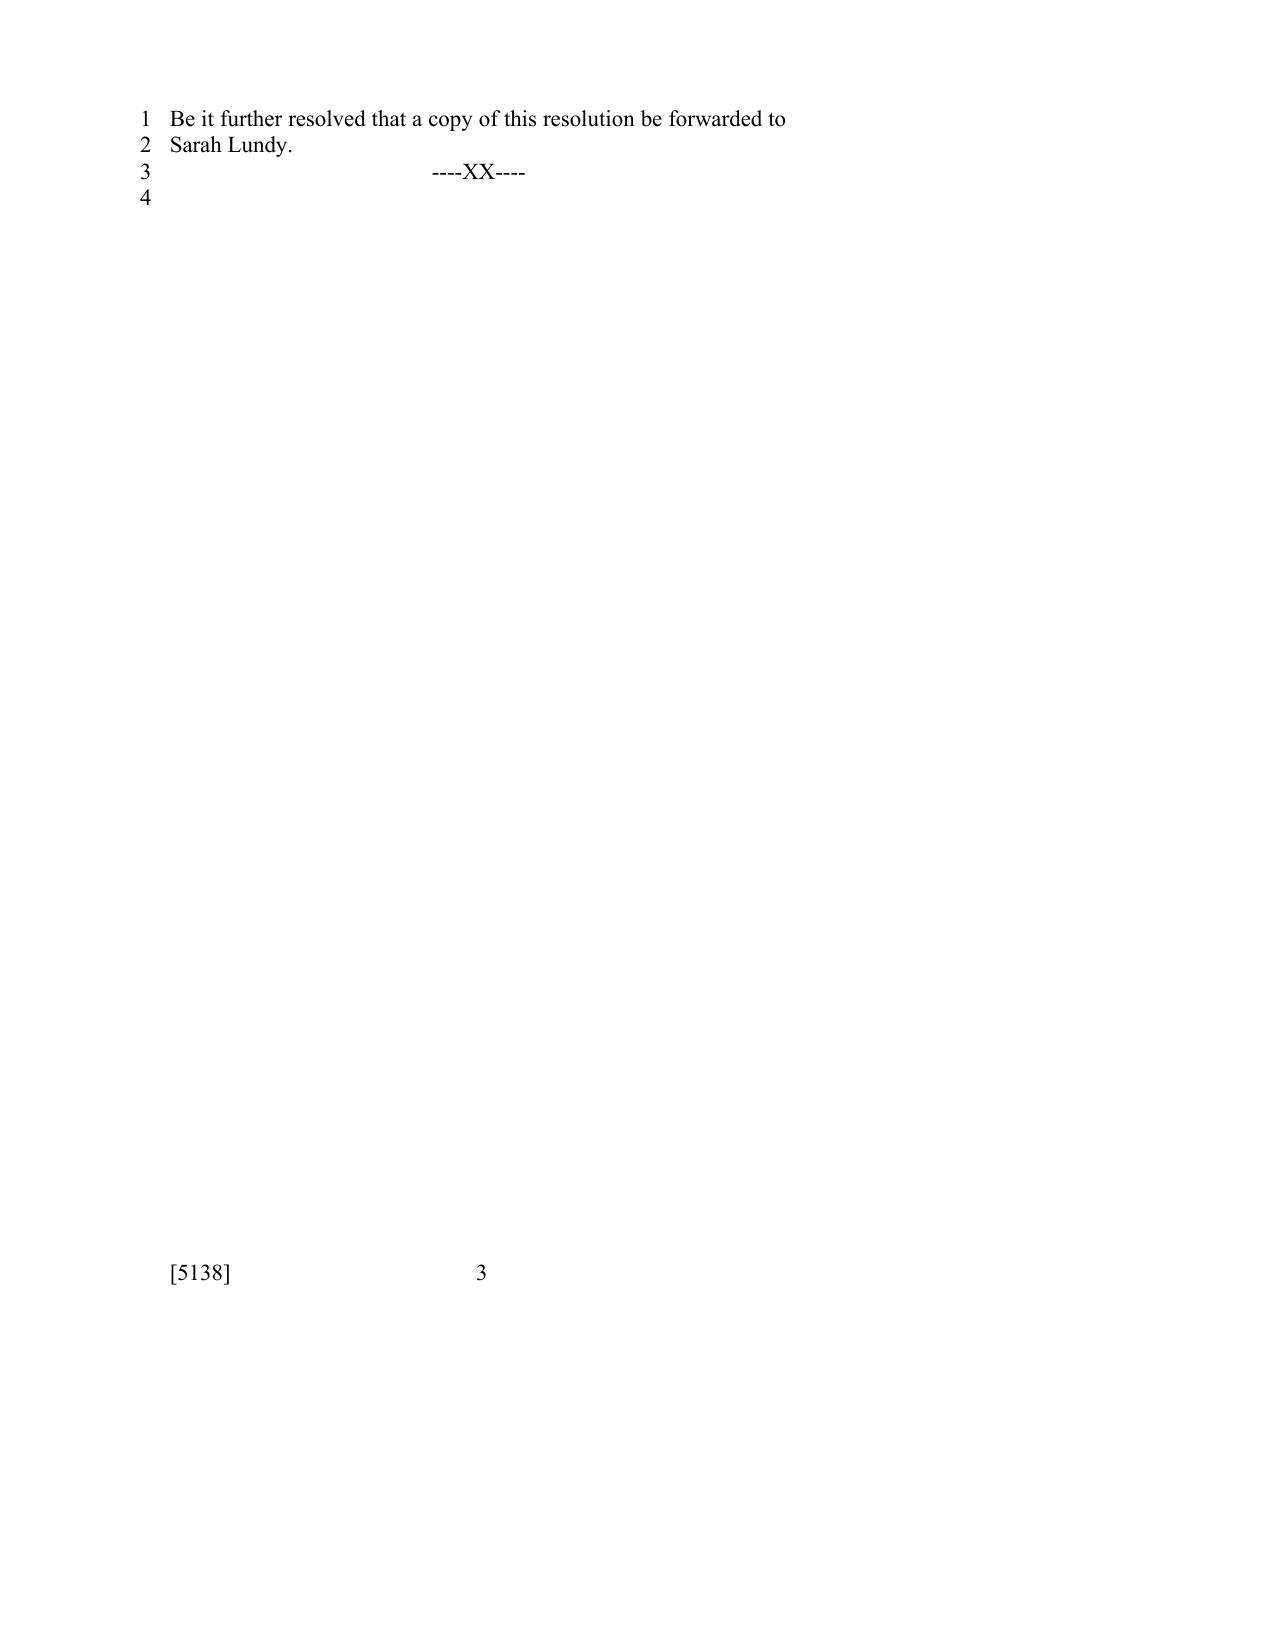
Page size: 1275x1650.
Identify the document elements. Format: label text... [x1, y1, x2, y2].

text Be it further resolved that a copy of this resolution be forwarded to Sarah Lundy. [169, 105, 787, 158]
text ----XX---- [169, 158, 787, 184]
